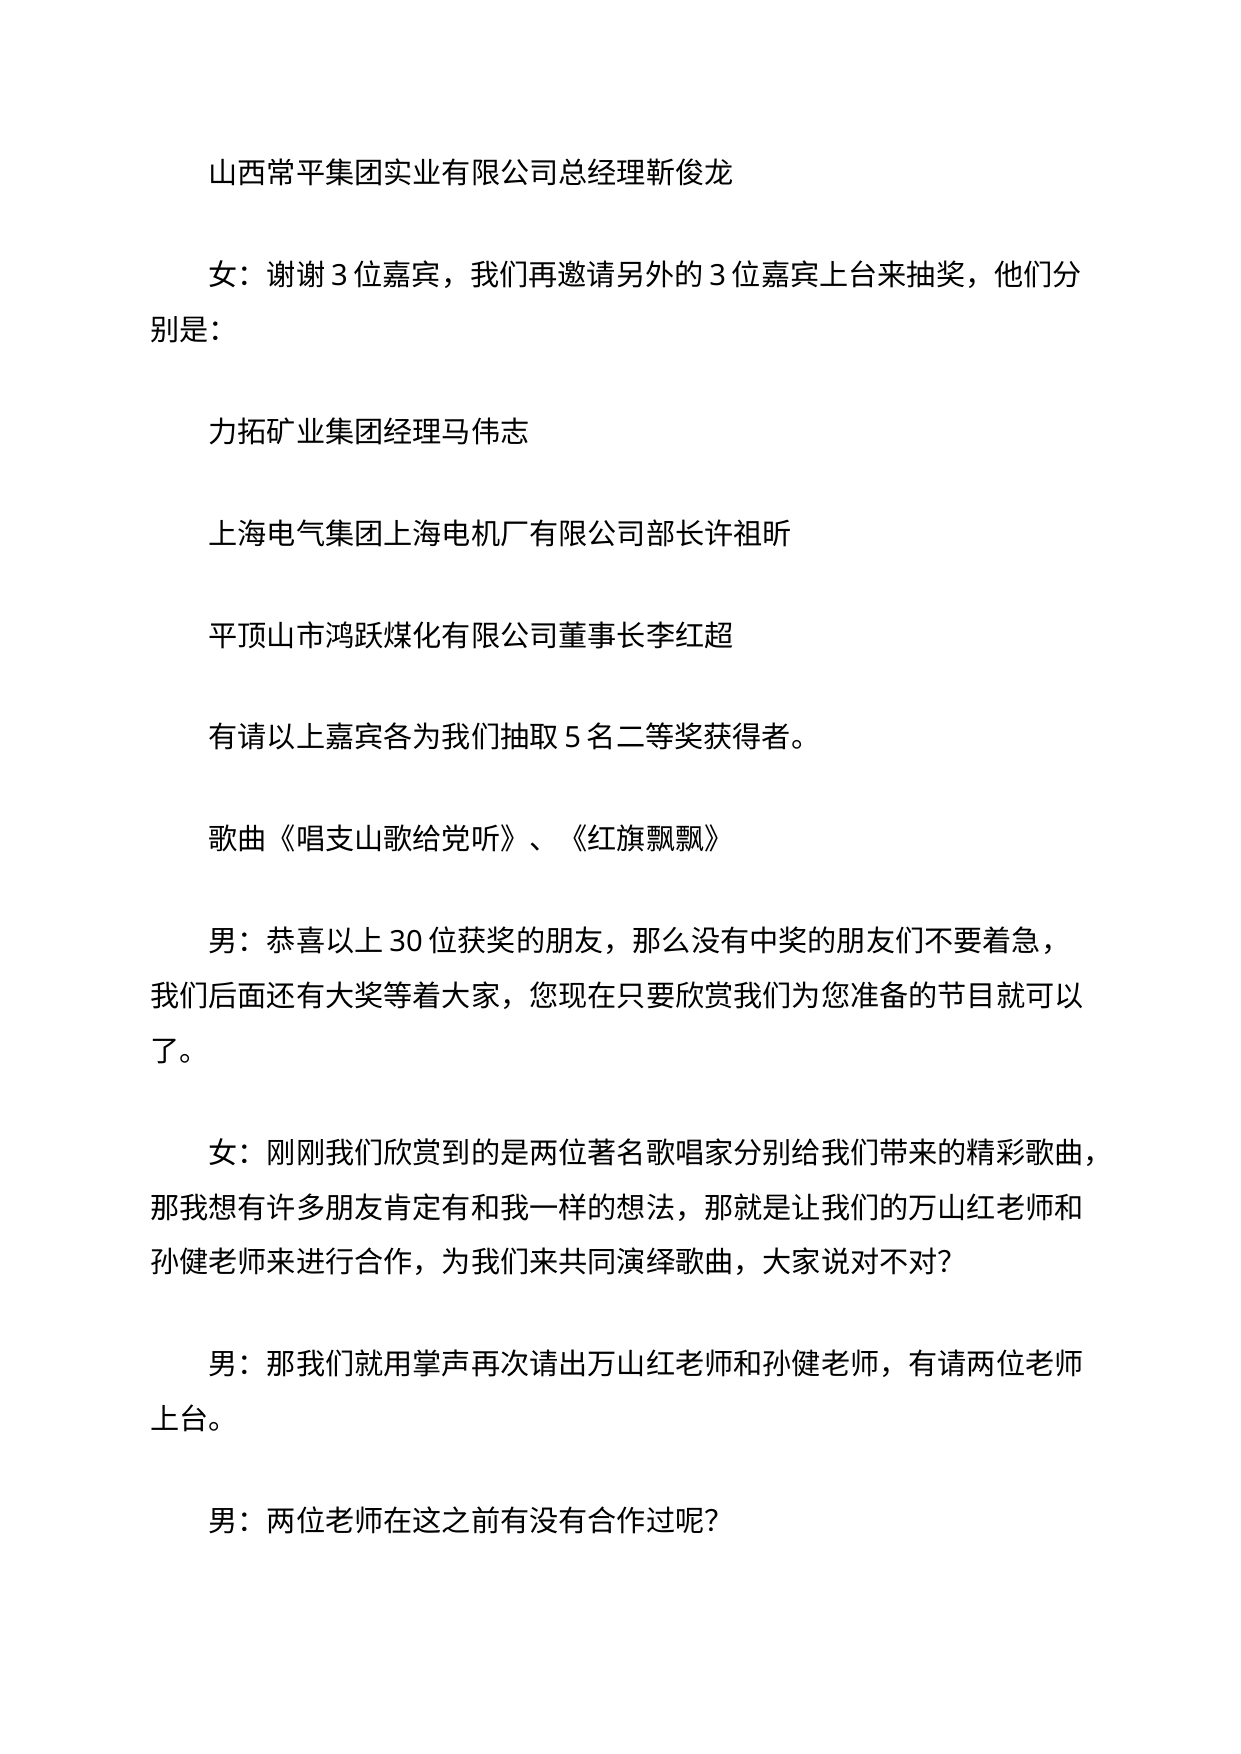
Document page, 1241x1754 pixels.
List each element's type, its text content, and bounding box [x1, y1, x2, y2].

text 女：刚刚我们欣赏到的是两位著名歌唱家分别给我们带来的精彩歌曲，那我想有许多朋友肯定有和我一样的想法，那就是让我们的万山红老师和孙健老师来进行合作，为我们来共同演绎歌曲，大家说对不对？ [150, 1129, 1090, 1281]
text 有请以上嘉宾各为我们抽取5名二等奖获得者。 [150, 714, 1090, 756]
text 平顶山市鸿跃煤化有限公司董事长李红超 [150, 612, 1090, 654]
text 女：谢谢3位嘉宾，我们再邀请另外的3位嘉宾上台来抽奖，他们分别是： [150, 252, 1090, 349]
text 力拓矿业集团经理马伟志 [150, 408, 1090, 451]
text 男：那我们就用掌声再次请出万山红老师和孙健老师，有请两位老师上台。 [150, 1341, 1090, 1438]
text 男：两位老师在这之前有没有合作过呢？ [150, 1497, 1090, 1540]
text 山西常平集团实业有限公司总经理靳俊龙 [150, 150, 1090, 192]
text 歌曲《唱支山歌给党听》、《红旗飘飘》 [150, 816, 1090, 858]
text 上海电气集团上海电机厂有限公司部长许祖昕 [150, 510, 1090, 553]
text 男：恭喜以上30位获奖的朋友，那么没有中奖的朋友们不要着急，我们后面还有大奖等着大家，您现在只要欣赏我们为您准备的节目就可以了。 [150, 918, 1090, 1070]
